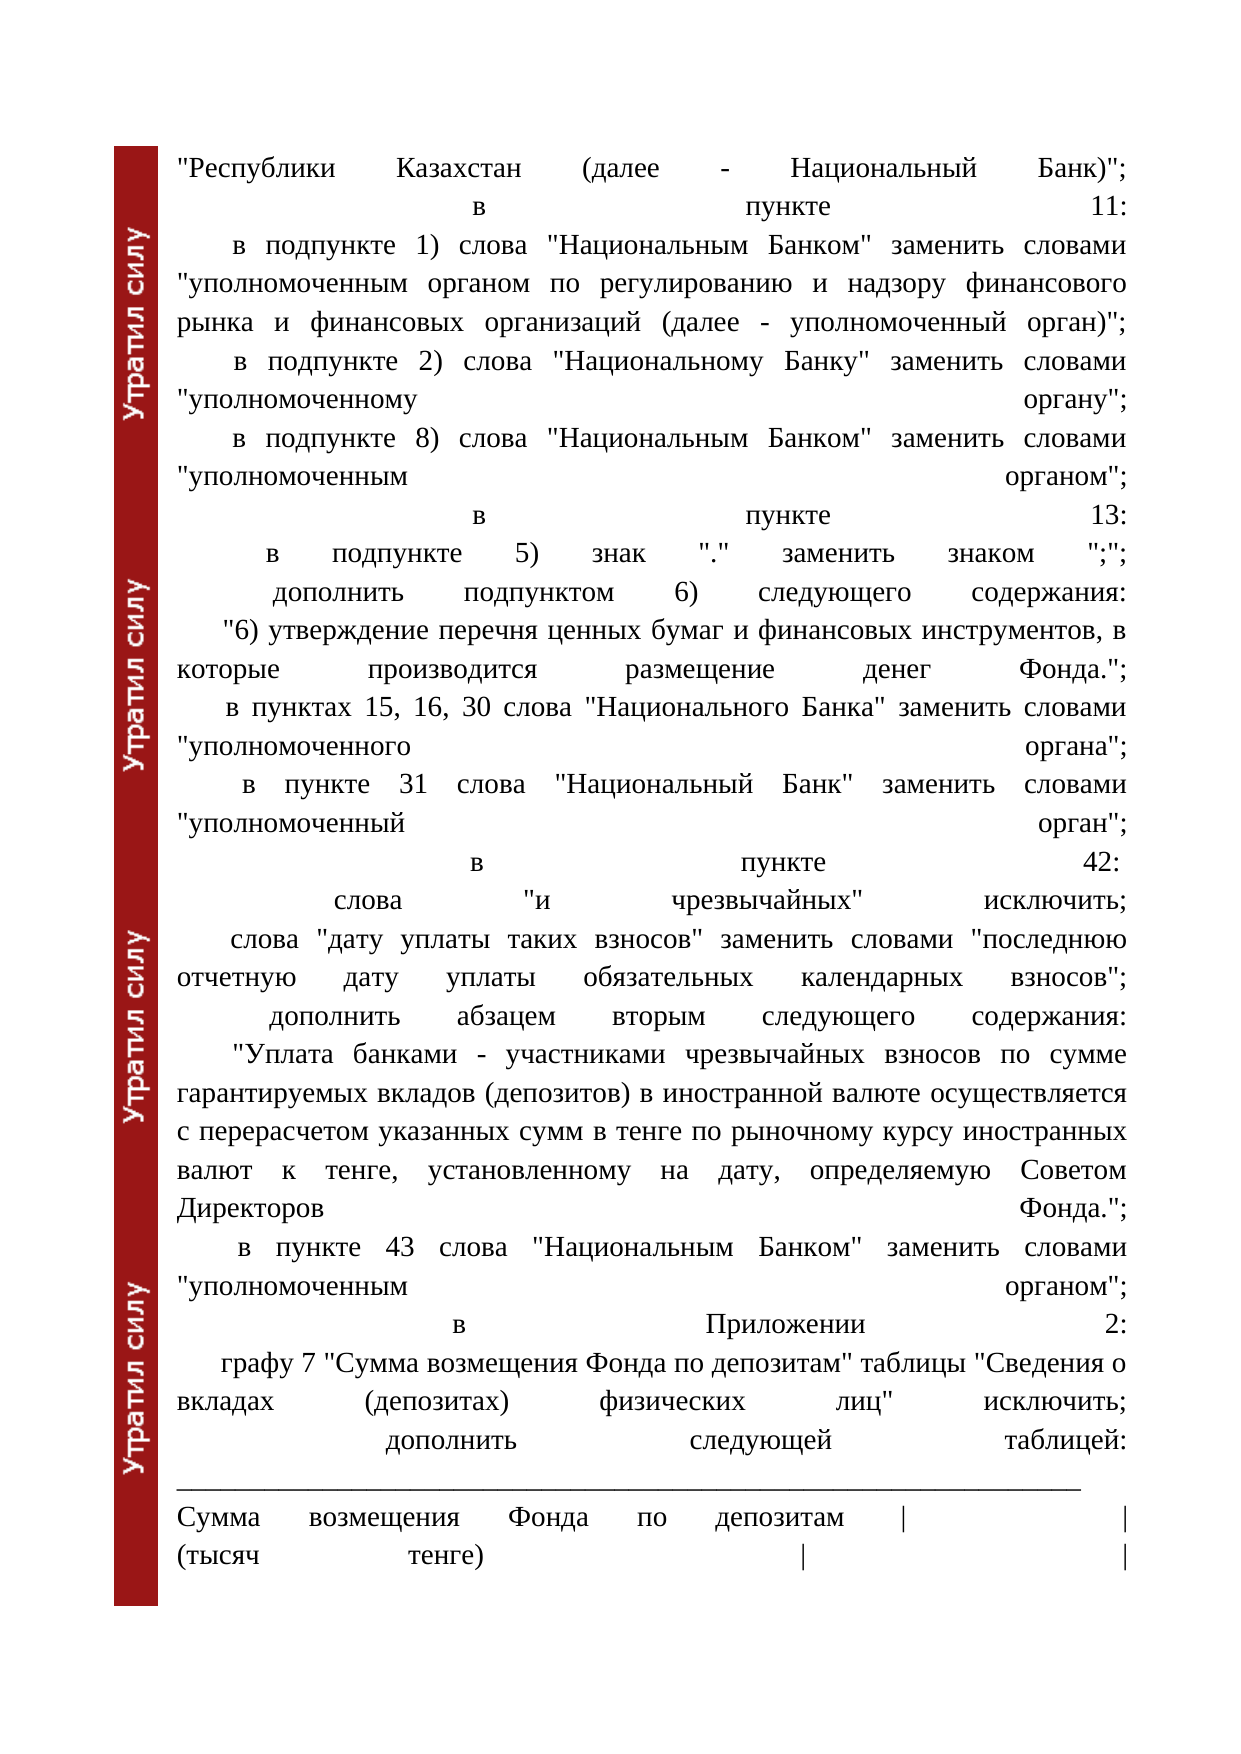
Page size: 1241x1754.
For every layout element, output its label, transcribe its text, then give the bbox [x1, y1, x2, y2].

picture [114, 1571, 158, 1606]
picture [114, 146, 158, 150]
